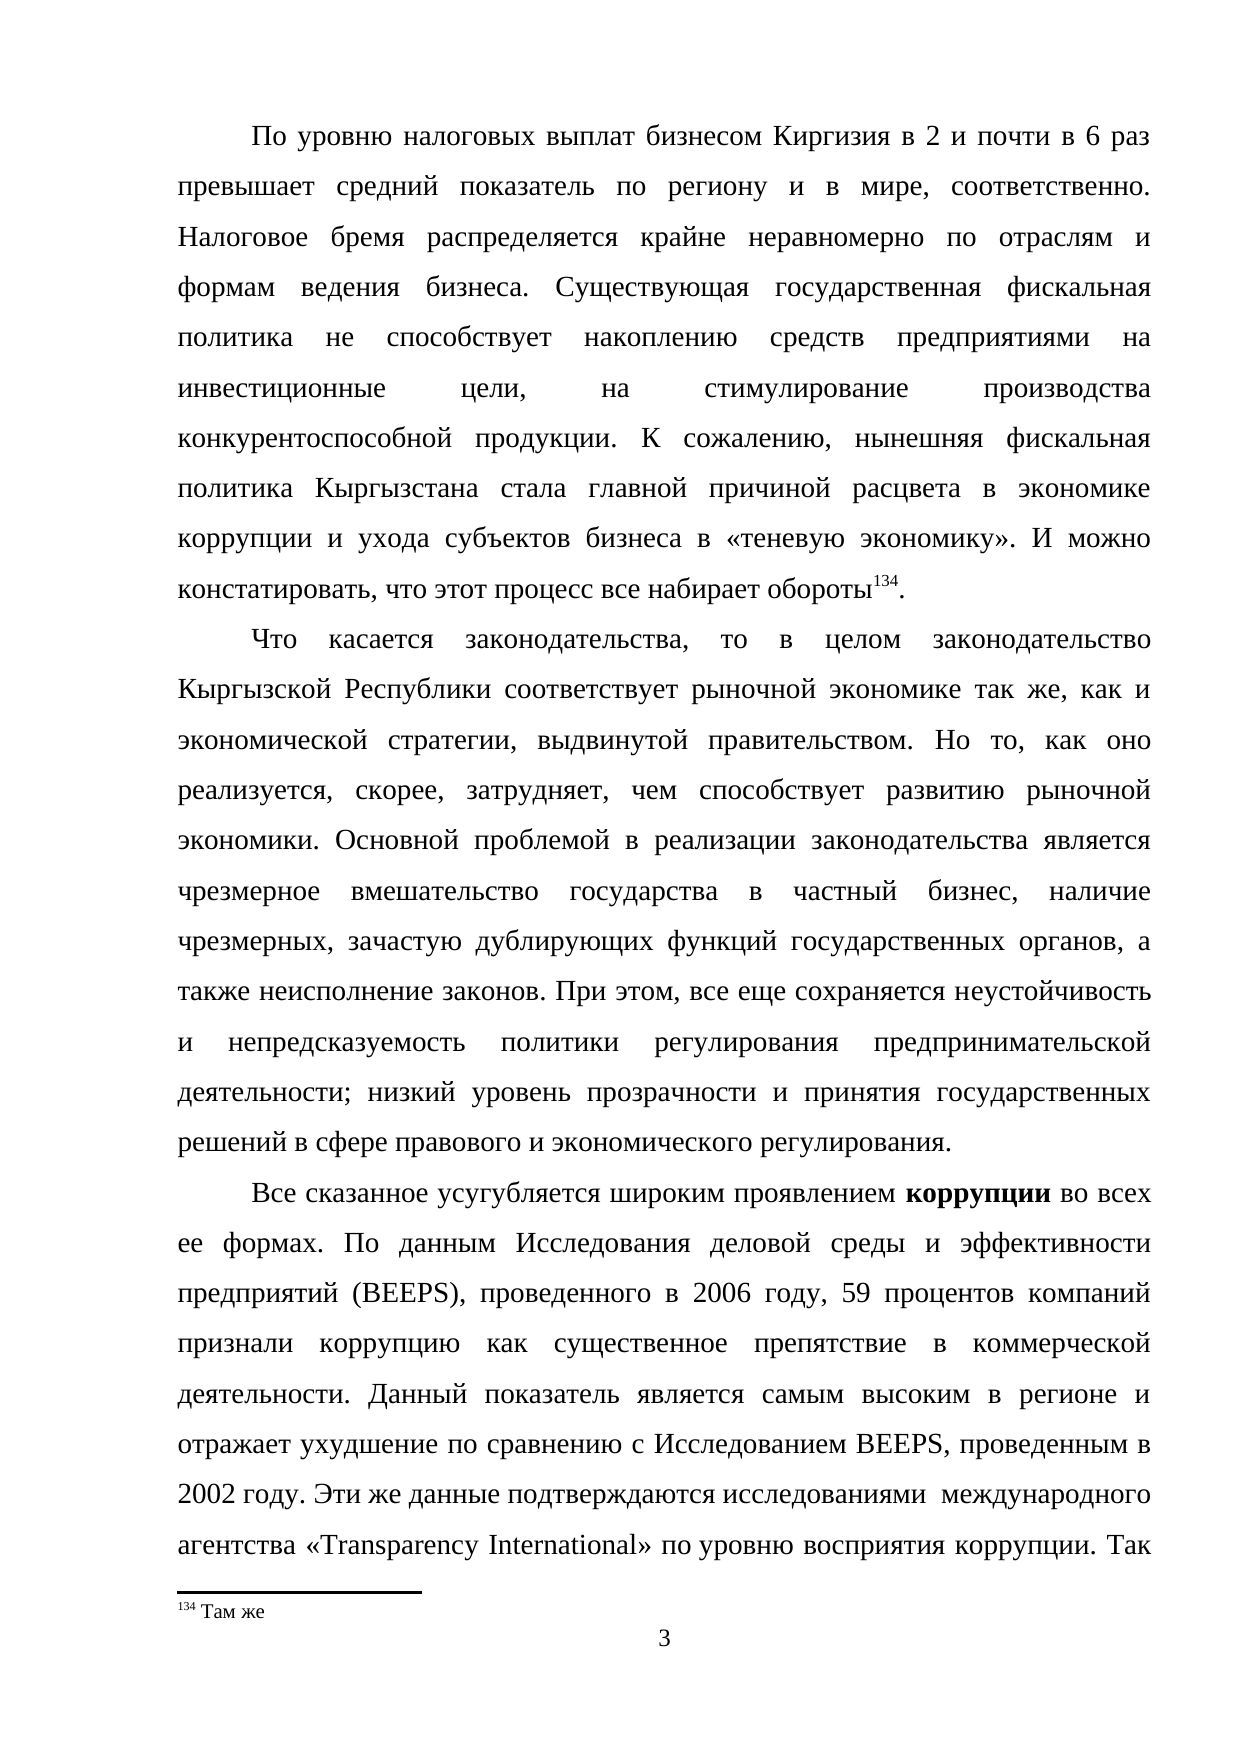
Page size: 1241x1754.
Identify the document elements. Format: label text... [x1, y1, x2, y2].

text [177, 1175, 1152, 1560]
text По уровню налоговых выплат бизнесом Киргизия в 2 и почти в 6 раз превышает средний показатель по региону и в мире, соответственно. Налоговое бремя распределяется крайне неравномерно по отраслям и формам ведения бизнеса. Существующая государственная фискальная политика не способствует накоплению средств предприятиями на инвестиционные цели, на стимулирование производства конкурентоспособной продукции. К сожалению, нынешняя фискальная политика Кыргызстана стала главной причиной расцвета в экономике коррупции и ухода субъектов бизнеса в «теневую экономику». И можно констатировать, что этот процесс все набирает обороты. [177, 118, 1152, 604]
text Что касается законодательства, то в целом законодательство Кыргызской Республики соответствует рыночной экономике так же, как и экономической стратегии, выдвинутой правительством. Но то, как оно реализуется, скорее, затрудняет, чем способствует развитию рыночной экономики. Основной проблемой в реализации законодательства является чрезмерное вмешательство государства в частный бизнес, наличие чрезмерных, зачастую дублирующих функций государственных органов, а также неисполнение законов. При этом, все еще сохраняется неустойчивость и непредсказуемость политики регулирования предпринимательской деятельности; низкий уровень прозрачности и принятия государственных решений в сфере правового и экономического регулирования. [177, 621, 1152, 1158]
